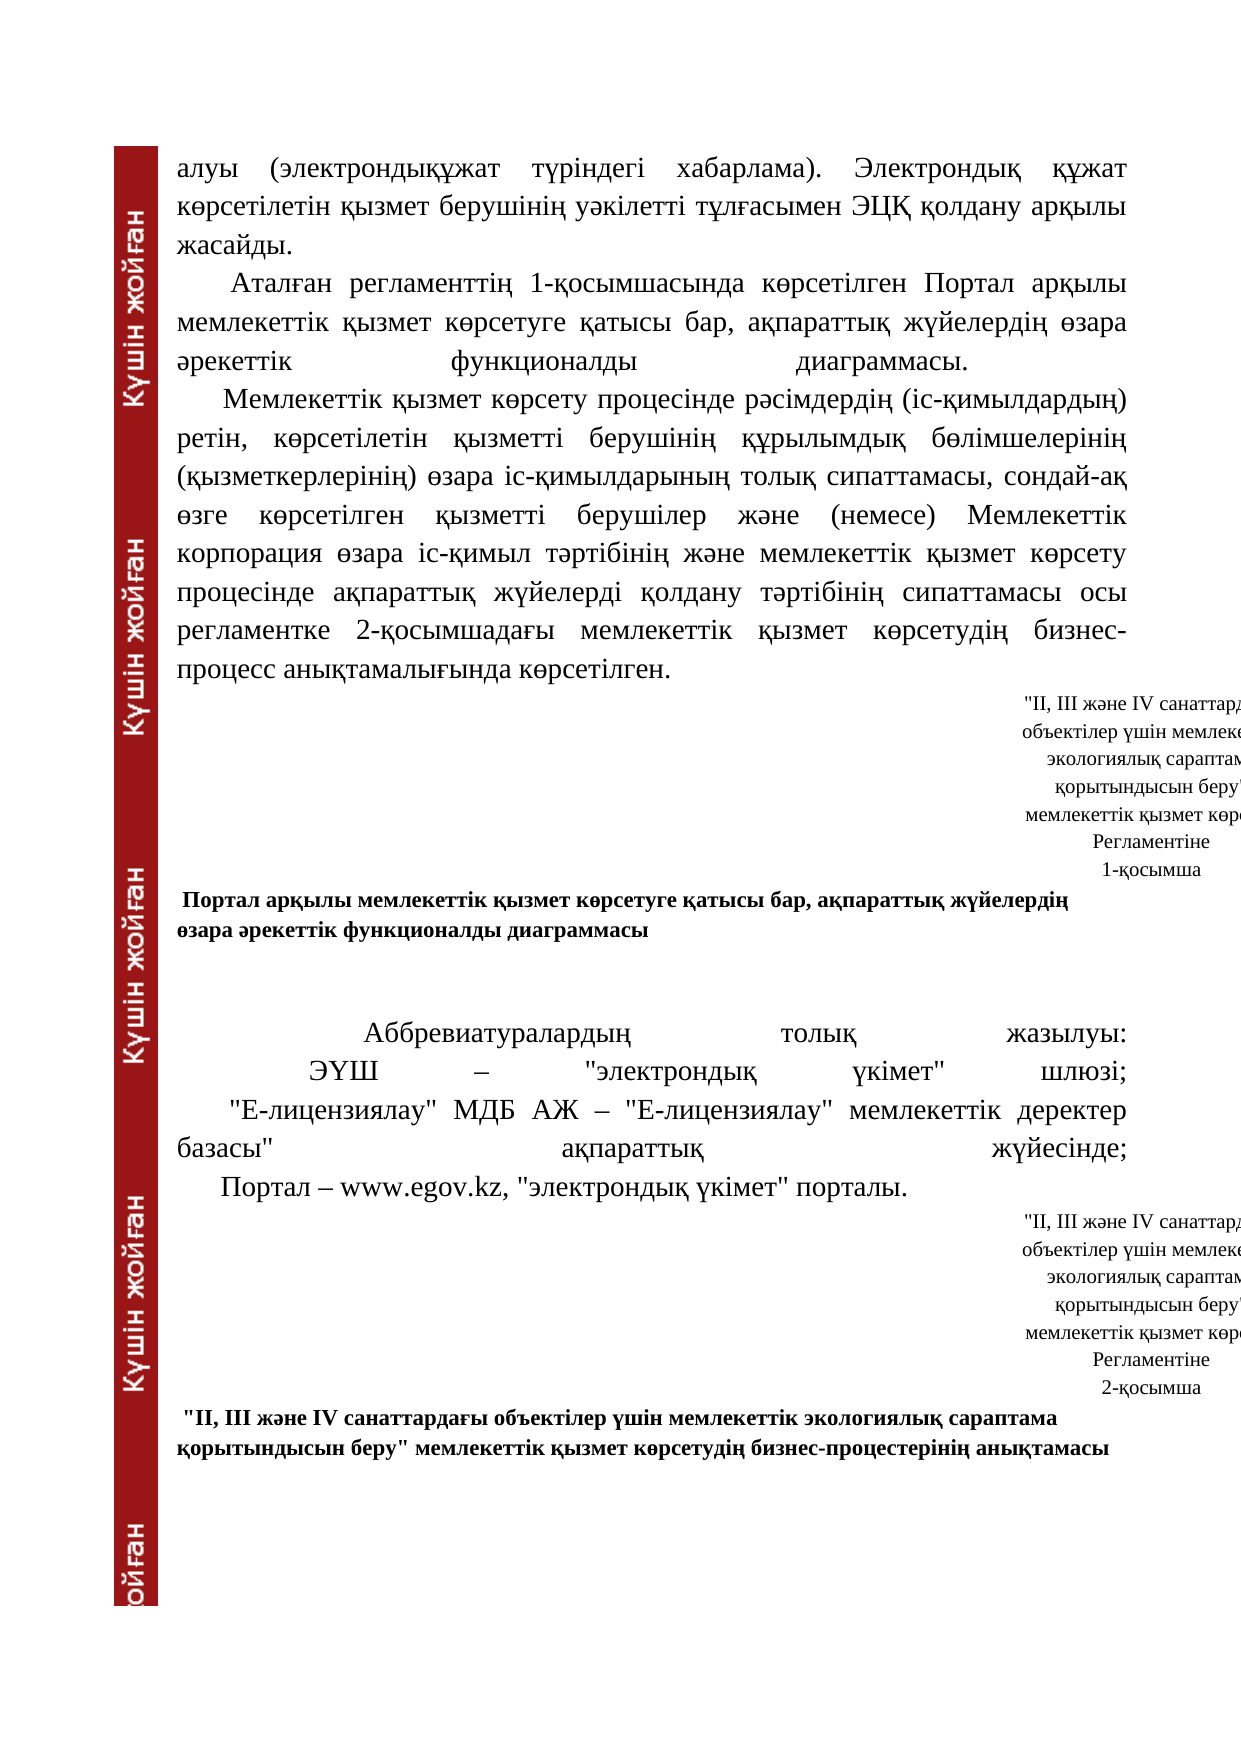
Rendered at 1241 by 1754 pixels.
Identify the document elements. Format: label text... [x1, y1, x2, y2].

table_header [101, 690, 912, 886]
text Аббревиатуралардың толық жазылуы: ЭҮШ – "электрондық үкімет" шлюзі; "Е-лицензиялау" МДБ АЖ – "Е-лицензиялау" мемлекеттік деректер базасы" ақпараттық жүйесінде; Портал – www.egov.kz, "электрондық үкімет" порталы. [112, 1015, 1128, 1203]
table_header [101, 1208, 912, 1404]
picture [114, 146, 158, 150]
table_header "II, III және IV санаттардағы объектілер үшін мемлекеттік экологиялық сараптама қорытындысын беру" мемлекеттік қызмет көрсету Регламентіне 2-қосымша [912, 1208, 1240, 1404]
picture [114, 943, 158, 1015]
picture [114, 1461, 158, 1606]
table_header "II, III және IV санаттардағы объектілер үшін мемлекеттік экологиялық сараптама қорытындысын беру" мемлекеттік қызмет көрсету Регламентіне 1-қосымша [912, 690, 1240, 886]
text "II, III және IV санаттардағы объектілер үшін мемлекеттік экологиялық сараптама қорытындысын беру" мемлекеттік қызмет көрсетудің бизнес-процестерінің анықтамасы [112, 1404, 1128, 1461]
picture [114, 684, 158, 690]
picture [114, 1203, 158, 1208]
text Портал арқылы мемлекеттік қызмет көрсетуге қатысы бар, ақпараттық жүйелердің өзара әрекеттік функционалды диаграммасы [112, 886, 1128, 943]
